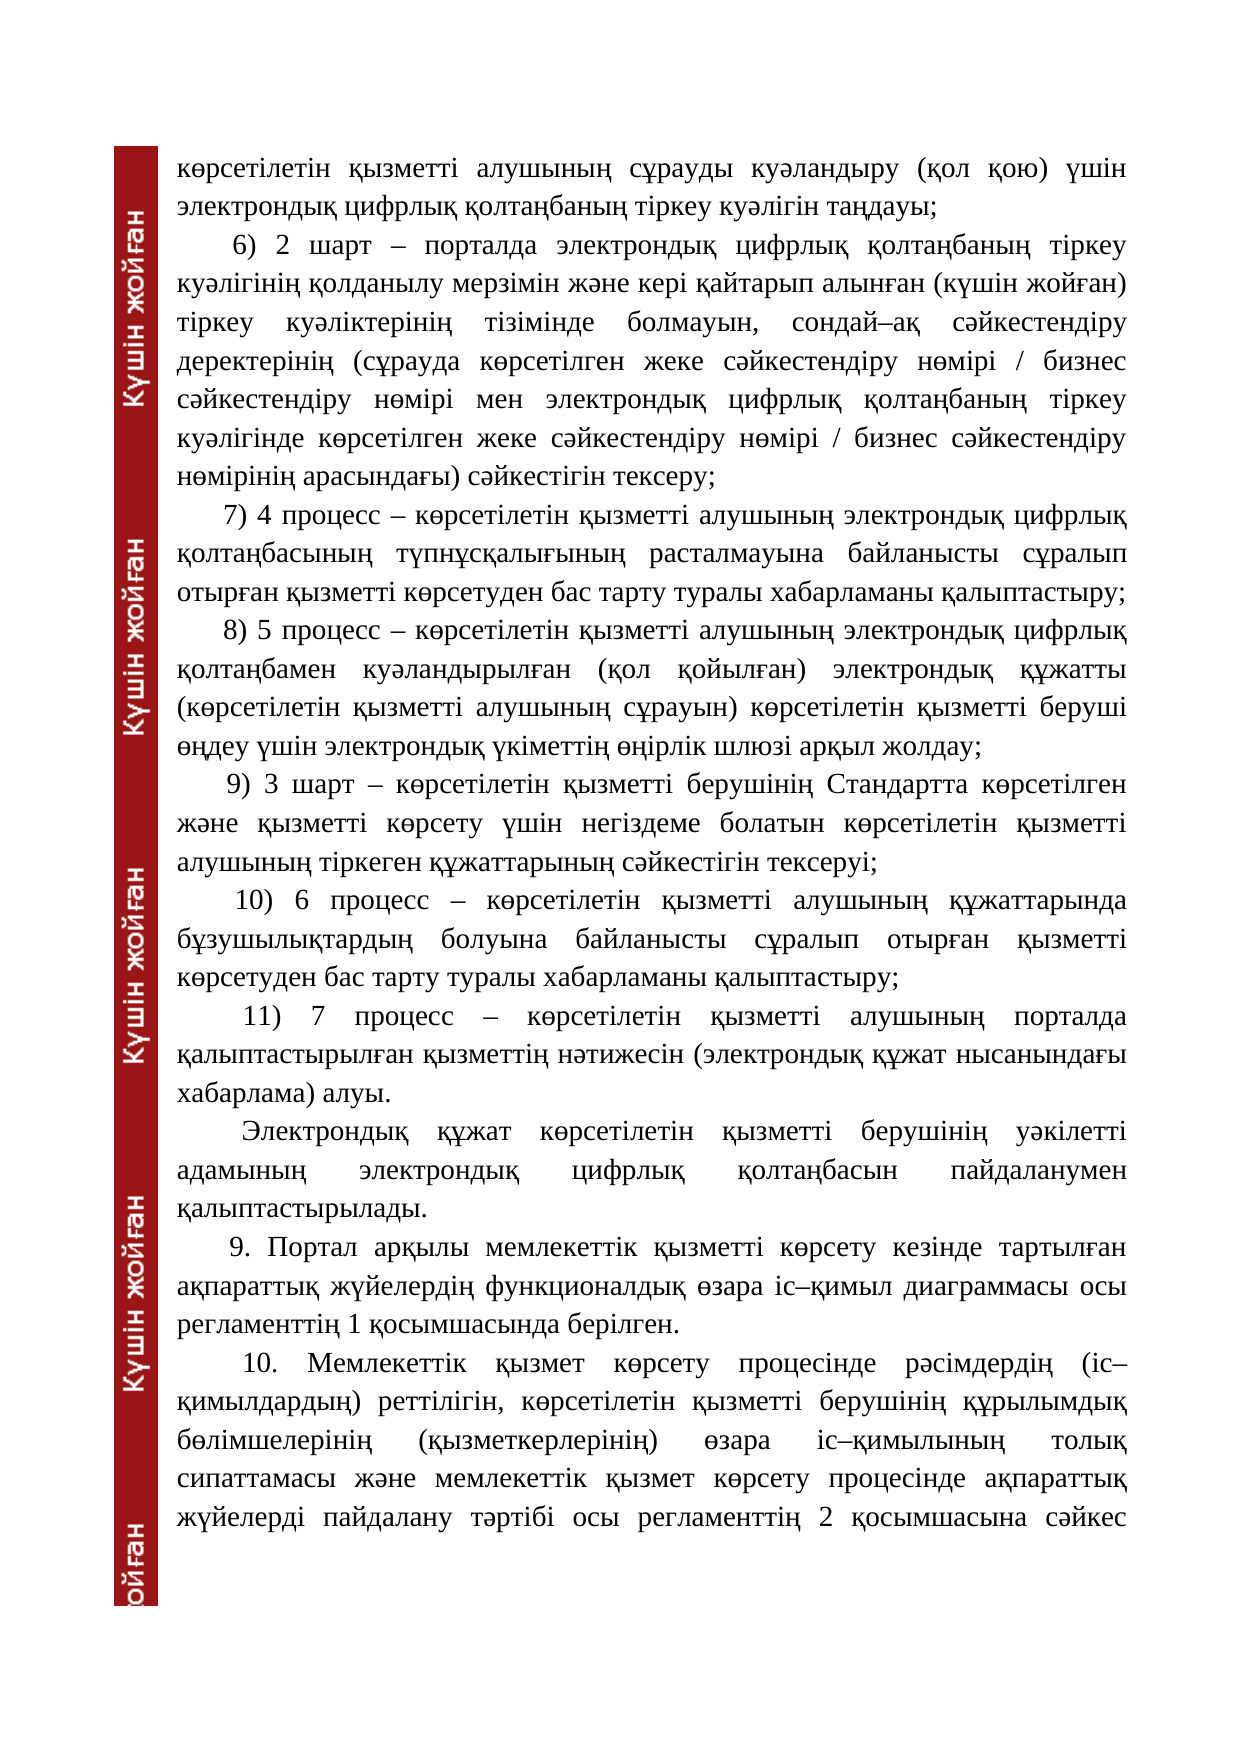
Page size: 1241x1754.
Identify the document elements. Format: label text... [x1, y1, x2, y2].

picture [114, 1340, 158, 1345]
text Электрондық құжат көрсетілетін қызметті берушінің уәкілетті адамының электрондық цифрлық қолтаңбасын пайдаланумен қалыптастырылады. [112, 1113, 1128, 1224]
picture [114, 1224, 158, 1229]
text 8) 5 процесс – көрсетілетін қызметті алушының электрондық цифрлық қолтаңбамен куәландырылған (қол қойылған) электрондық құжатты (көрсетілетін қызметті алушының сұрауын) көрсетілетін қызметті беруші өңдеу үшін электрондық үкіметтің өңірлік шлюзі арқыл жолдау; [112, 612, 1128, 762]
text 9) 3 шарт – көрсетілетін қызметті берушінің Стандартта көрсетілген және қызметті көрсету үшін негіздеме болатын көрсетілетін қызметті алушының тіркеген құжаттарының сәйкестігін тексеруі; [112, 767, 1128, 877]
text 6) 2 шарт – порталда электрондық цифрлық қолтаңбаның тіркеу куәлігінің қолданылу мерзімін және кері қайтарып алынған (күшін жойған) тіркеу куәліктерінің тізімінде болмауын, сондай–ақ сәйкестендіру деректерінің (сұрауда көрсетілген жеке сәйкестендіру нөмірі / бизнес сәйкестендіру нөмірі мен электрондық цифрлық қолтаңбаның тіркеу куәлігінде көрсетілген жеке сәйкестендіру нөмірі / бизнес сәйкестендіру нөмірінің арасындағы) сәйкестігін тексеру; [112, 227, 1128, 492]
picture [114, 877, 158, 882]
picture [114, 222, 158, 227]
picture [114, 1108, 158, 1113]
text 11) 7 процесс – көрсетілетін қызметті алушының порталда қалыптастырылған қызметтің нәтижесін (электрондық құжат нысанындағы хабарлама) алуы. [112, 998, 1128, 1108]
picture [114, 762, 158, 767]
picture [114, 492, 158, 497]
text 10) 6 процесс – көрсетілетін қызметті алушының құжаттарында бұзушылықтардың болуына байланысты сұралып отырған қызметті көрсетуден бас тарту туралы хабарламаны қалыптастыру; [112, 882, 1128, 993]
picture [114, 1532, 158, 1606]
picture [114, 146, 158, 150]
text 7) 4 процесс – көрсетілетін қызметті алушының электрондық цифрлық қолтаңбасының түпнұсқалығының расталмауына байланысты сұралып отырған қызметті көрсетуден бас тарту туралы хабарламаны қалыптастыру; [112, 497, 1128, 607]
picture [114, 993, 158, 998]
text 9. Портал арқылы мемлекеттік қызметті көрсету кезінде тартылған ақпараттық жүйелердің функционалдық өзара іс–қимыл диаграммасы осы регламенттің 1 қосымшасында берілген. [112, 1229, 1128, 1340]
picture [114, 607, 158, 612]
